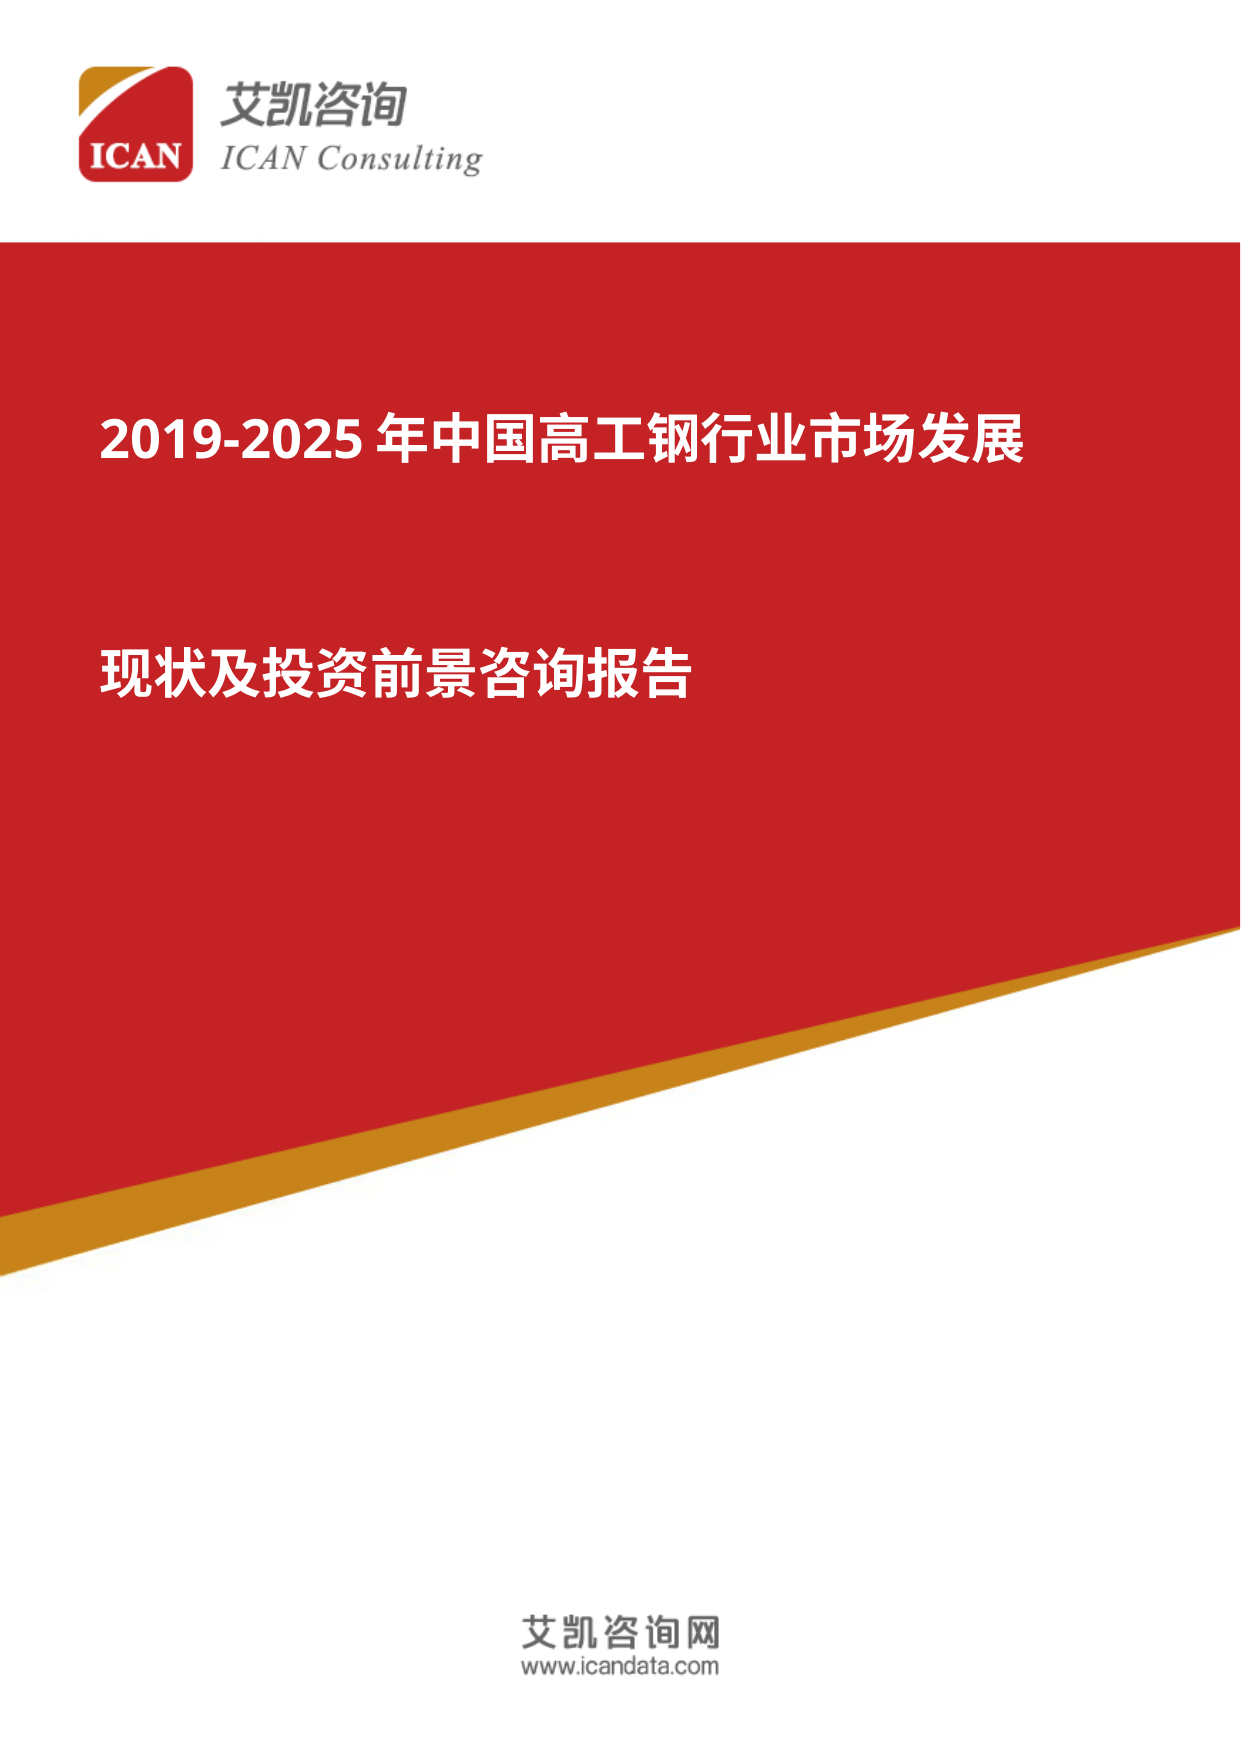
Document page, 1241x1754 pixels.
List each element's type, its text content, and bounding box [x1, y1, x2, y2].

picture [0, 5, 1241, 1754]
subtitle 2019-2025年中国高工钢行业市场发展现状及投资前景咨询报告 [99, 386, 1053, 718]
